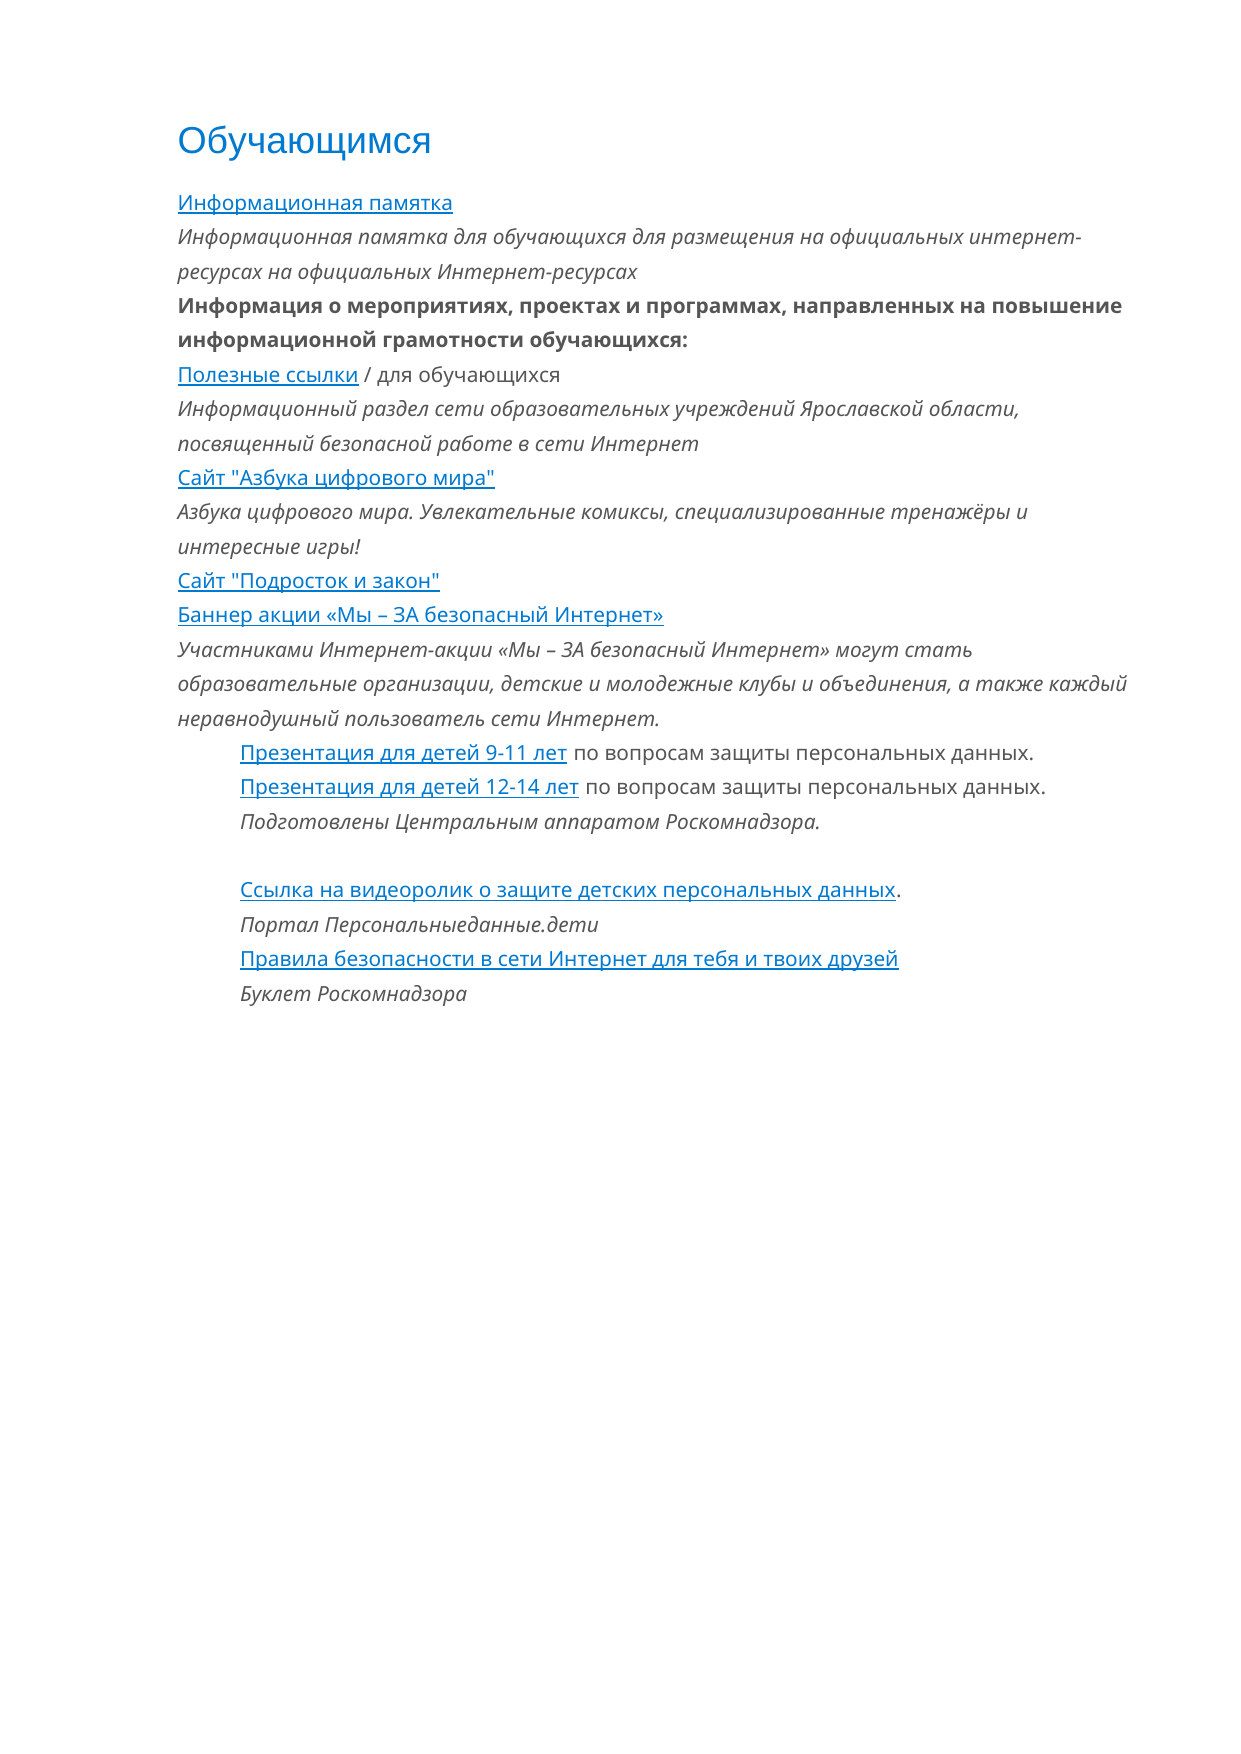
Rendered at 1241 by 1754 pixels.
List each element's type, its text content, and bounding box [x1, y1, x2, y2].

text Полезные ссылки / для обучающихся Информационный раздел сети образовательных учреждений Ярославской области, посвященный безопасной работе в сети Интернет [177, 354, 1152, 457]
text Информационная памятка Информационная памятка для обучающихся для размещения на официальных интернет-ресурсах на официальных Интернет-ресурсах [177, 182, 1152, 285]
text Обучающимся [177, 118, 1152, 161]
text Правила безопасности в сети Интернет для тебя и твоих друзей Буклет Роскомнадзора [240, 938, 1152, 1007]
text Информация о мероприятиях, проектах и программах, направленных на повышение информационной грамотности обучающихся: [177, 285, 1152, 354]
text Сайт "Подросток и закон" [177, 560, 1152, 594]
text Сайт "Азбука цифрового мира" Азбука цифрового мира. Увлекательные комиксы, специализированные тренажёры и интересные игры! [177, 457, 1152, 560]
text Презентация для детей 9-11 лет по вопросам защиты персональных данных. Презентация для детей 12-14 лет по вопросам защиты персональных данных. Подготовлены Центральным аппаратом Роскомнадзора. Ссылка на видеоролик о защите детских персональных данных. Портал Персональныеданные.дети [240, 732, 1152, 938]
text Баннер акции «Мы – ЗА безопасный Интернет» Участниками Интернет-акции «Мы – ЗА безопасный Интернет» могут стать образовательные организации, детские и молодежные клубы и объединения, а также каждый неравнодушный пользователь сети Интернет. [177, 594, 1152, 732]
